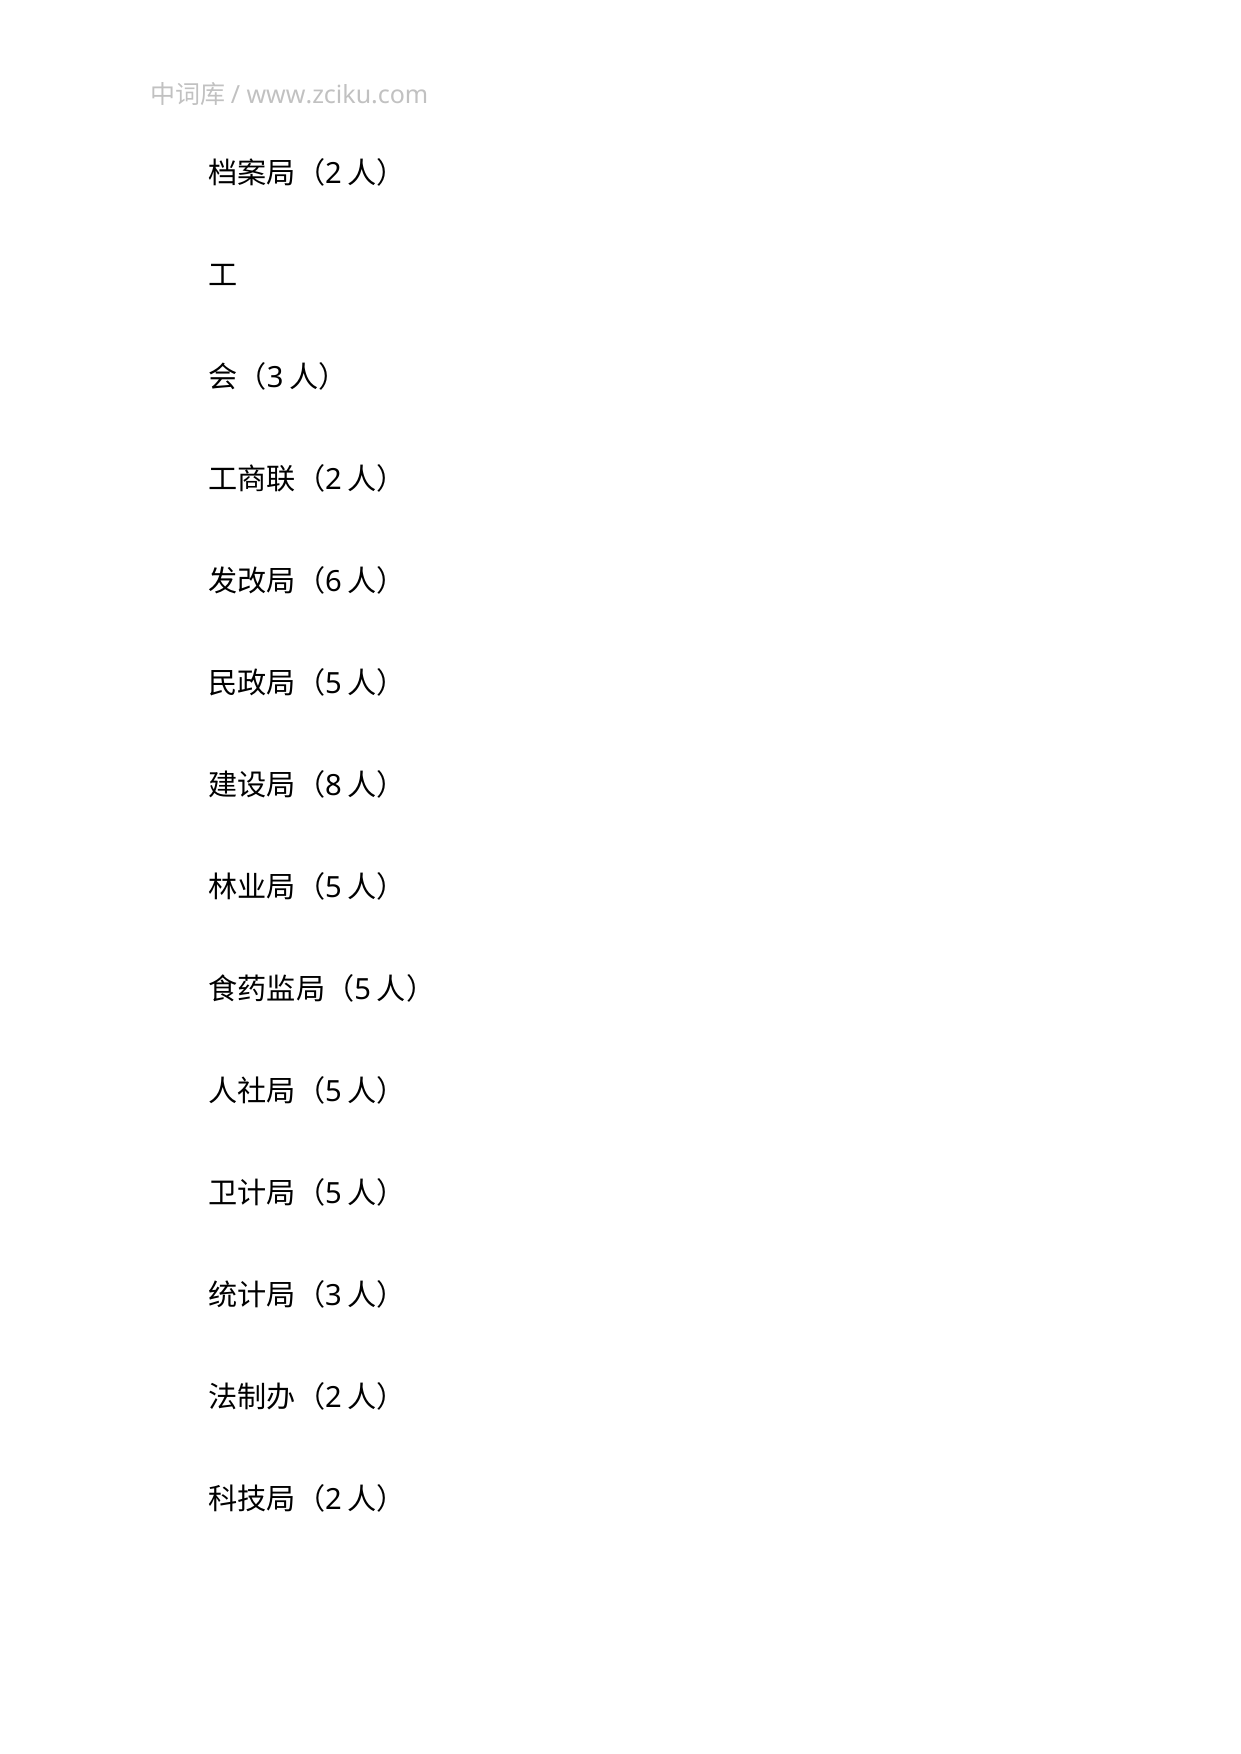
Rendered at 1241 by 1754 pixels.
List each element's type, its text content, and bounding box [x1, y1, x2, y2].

text 工 [150, 252, 1090, 294]
text 法制办（2人） [150, 1373, 1090, 1416]
text 人社局（5人） [150, 1068, 1090, 1110]
text 科技局（2人） [150, 1476, 1090, 1518]
text 建设局（8人） [150, 762, 1090, 804]
text 食药监局（5人） [150, 966, 1090, 1008]
text 民政局（5人） [150, 660, 1090, 702]
text 会（3人） [150, 354, 1090, 396]
text 卫计局（5人） [150, 1169, 1090, 1212]
text 统计局（3人） [150, 1272, 1090, 1314]
text 工商联（2人） [150, 456, 1090, 498]
text 林业局（5人） [150, 864, 1090, 906]
text 发改局（6人） [150, 558, 1090, 600]
text 档案局（2人） [150, 150, 1090, 192]
